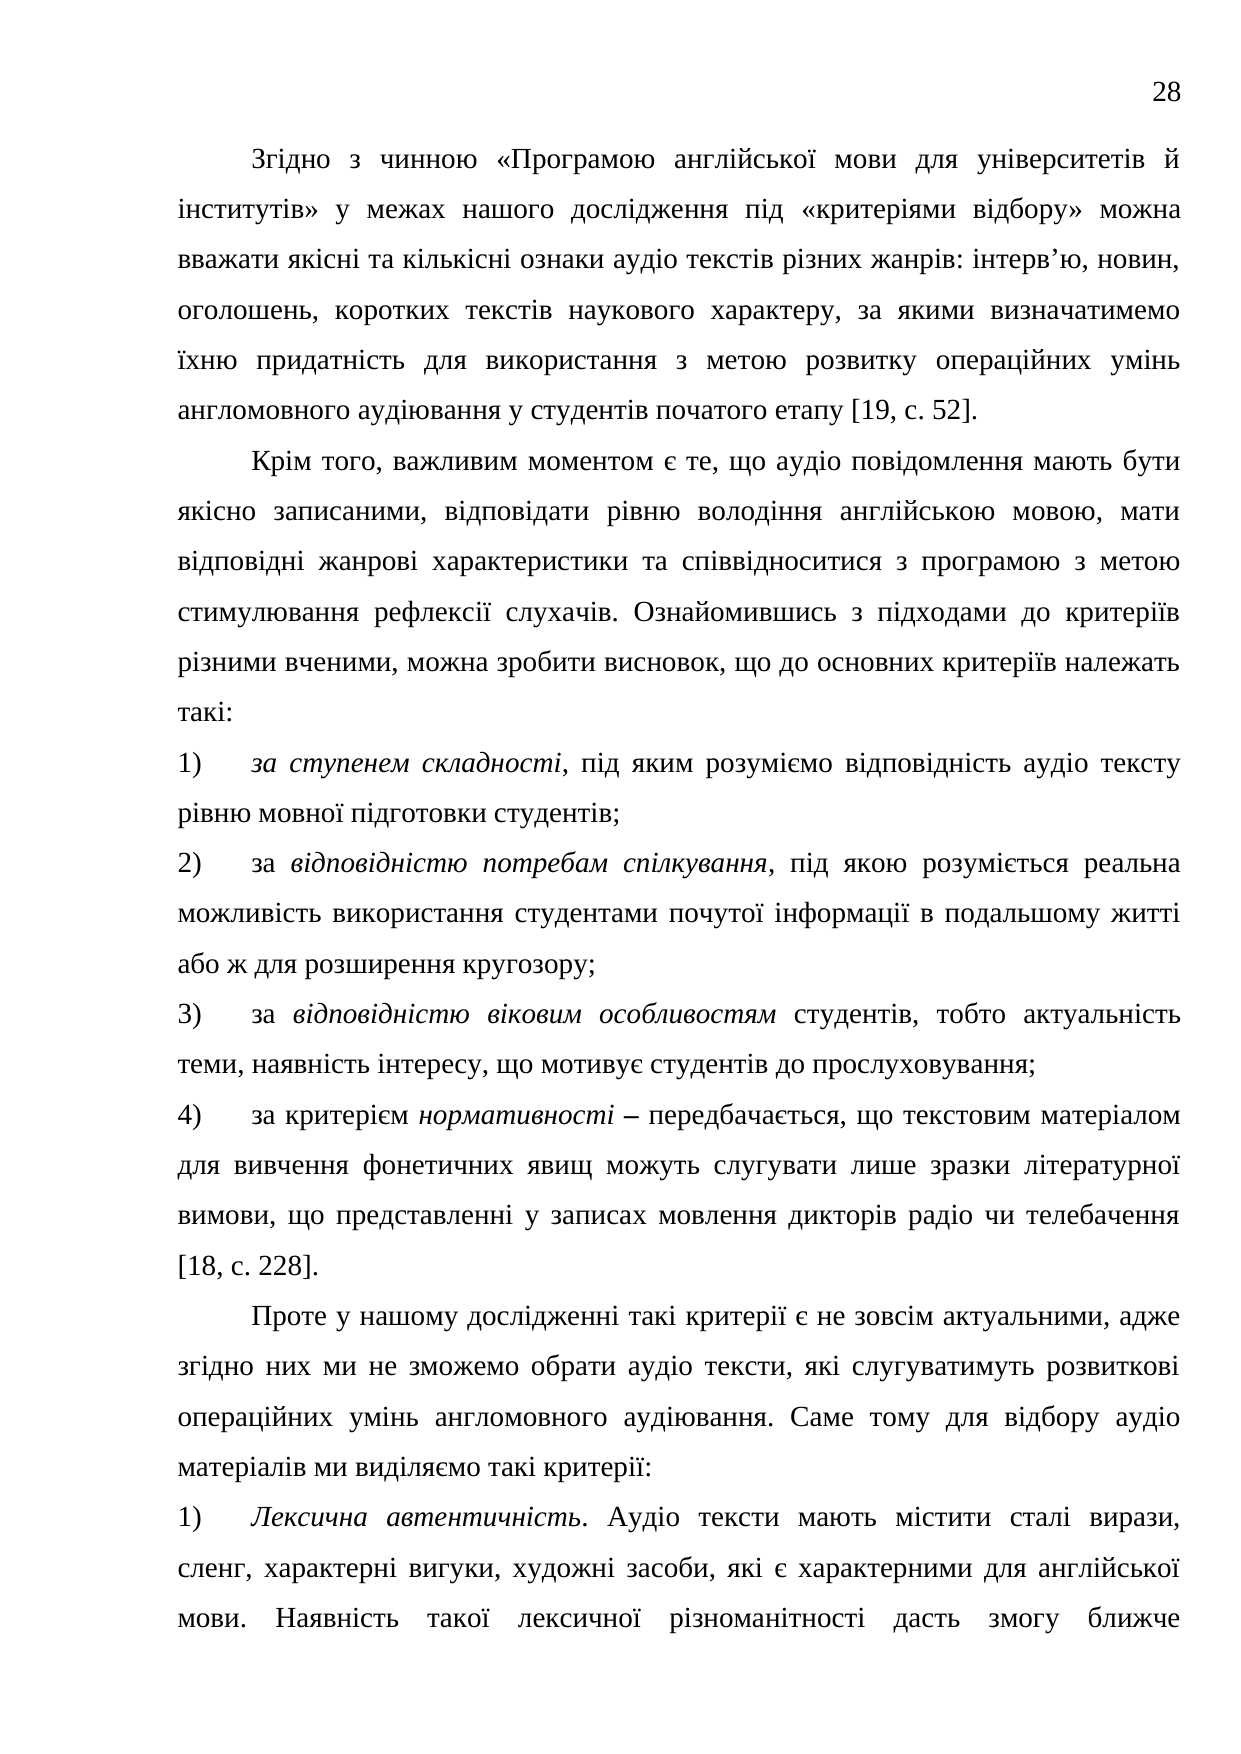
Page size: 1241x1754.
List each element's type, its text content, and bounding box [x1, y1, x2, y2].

text Крім того, важливим моментом є те, що аудіо повідомлення мають бути якісно записаними, відповідати рівню володіння англійською мовою, мати відповідні жанрові характеристики та співвідноситися з програмою з метою стимулювання рефлексії слухачів. Ознайомившись з підходами до критеріїв різними вченими, можна зробити висновок, що до основних критеріїв належать такі: [177, 443, 1181, 728]
list за відповідністю потребам спілкування, під якою розуміється реальна можливість використання студентами почутої інформації в подальшому житті або ж для розширення кругозору; [177, 845, 1181, 979]
text Проте у нашому дослідженні такі критерії є не зовсім актуальними, адже згідно них ми не зможемо обрати аудіо тексти, які слугуватимуть розвиткові операційних умінь англомовного аудіювання. Саме тому для відбору аудіо матеріалів ми виділяємо такі критерії: [177, 1298, 1181, 1483]
list за критерієм нормативності – передбачається, що текстовим матеріалом для вивчення фонетичних явищ можуть слугувати лише зразки літературної вимови, що представленні у записах мовлення дикторів радіо чи телебачення [18, с. 228]. [177, 1097, 1181, 1281]
list за відповідністю віковим особливостям студентів, тобто актуальність теми, наявність інтересу, що мотивує студентів до прослуховування; [177, 996, 1181, 1080]
text Згідно з чинною «Програмою англійської мови для університетів й інститутів» у межах нашого дослідження під «критеріями відбору» можна вважати якісні та кількісні ознаки аудіо текстів різних жанрів: інтерв’ю, новин, оголошень, коротких текстів наукового характеру, за якими визначатимемо їхню придатність для використання з метою розвитку операційних умінь англомовного аудіювання у студентів початого етапу [19, с. 52]. [177, 141, 1181, 426]
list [177, 1499, 1181, 1633]
list за ступенем складності, під яким розуміємо відповідність аудіо тексту рівню мовної підготовки студентів; [177, 745, 1181, 828]
